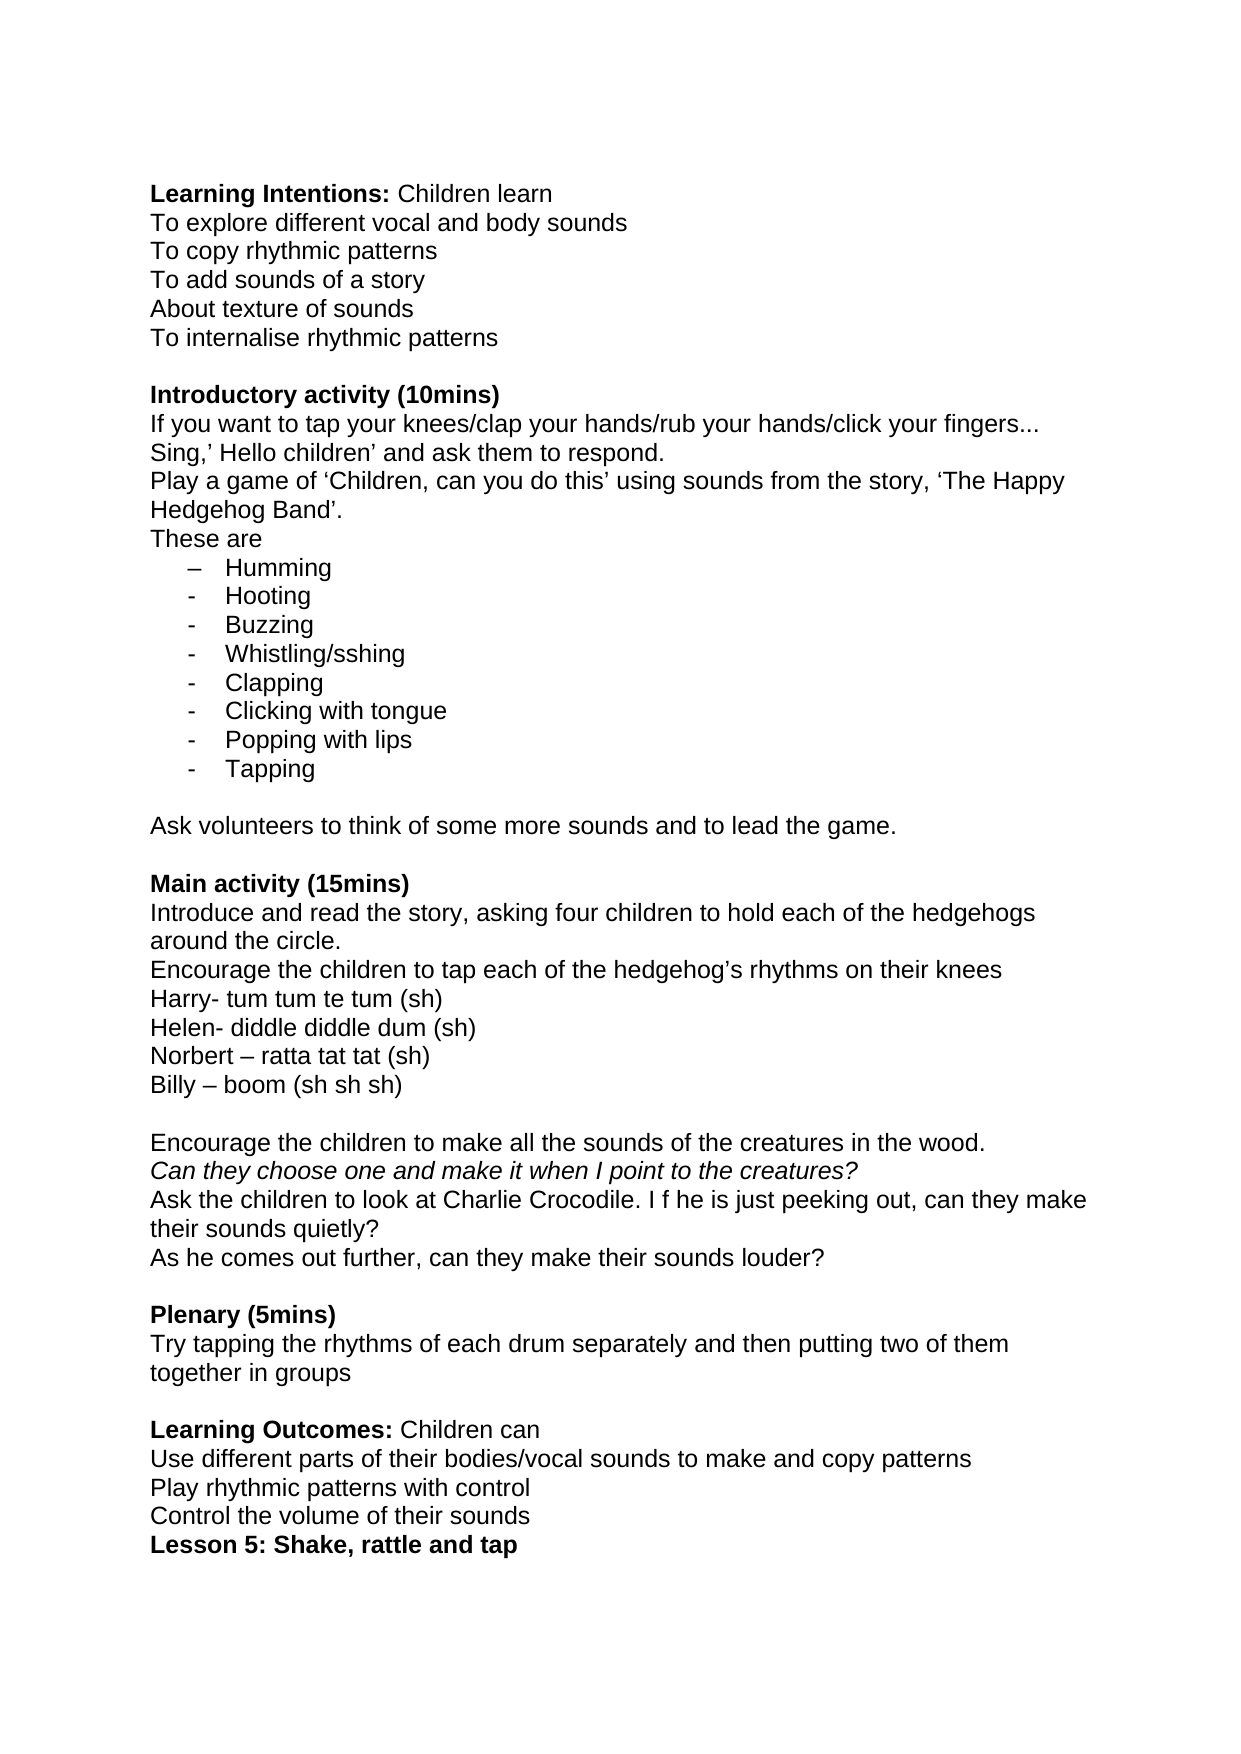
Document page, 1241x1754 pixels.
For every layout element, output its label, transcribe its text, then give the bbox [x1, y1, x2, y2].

text To internalise rhythmic patterns [150, 322, 1090, 351]
text Introductory activity (10mins) [150, 380, 1090, 409]
text Helen- diddle diddle dum (sh) [150, 1012, 1090, 1041]
text To add sounds of a story [150, 265, 1090, 294]
text – Humming [150, 552, 1090, 581]
text Plenary (5mins) [150, 1300, 1090, 1329]
text Try tapping the rhythms of each drum separately and then putting two of them together in groups [150, 1329, 1090, 1386]
text Learning Outcomes: Children can [150, 1415, 1090, 1444]
text Harry- tum tum te tum (sh) [150, 984, 1090, 1012]
text If you want to tap your knees/clap your hands/rub your hands/click your fingers... [150, 409, 1090, 437]
list Hooting [187, 581, 1090, 610]
list Clapping [187, 667, 1090, 696]
list Clicking with tongue [187, 696, 1090, 725]
text To copy rhythmic patterns [150, 236, 1090, 265]
text Introduce and read the story, asking four children to hold each of the hedgehogs around the circle. [150, 897, 1090, 955]
list Popping with lips [187, 725, 1090, 754]
list Buzzing [187, 610, 1090, 639]
text These are [150, 524, 1090, 552]
text Learning Intentions: Children learn [150, 179, 1090, 207]
text Main activity (15mins) [150, 869, 1090, 897]
text About texture of sounds [150, 294, 1090, 322]
list Whistling/sshing [187, 639, 1090, 667]
text Control the volume of their sounds [150, 1501, 1090, 1530]
text To explore different vocal and body sounds [150, 207, 1090, 236]
text Ask the children to look at Charlie Crocodile. I f he is just peeking out, can they make their sounds quietly? [150, 1185, 1090, 1242]
text Encourage the children to make all the sounds of the creatures in the wood. [150, 1127, 1090, 1156]
text Encourage the children to tap each of the hedgehog’s rhythms on their knees [150, 955, 1090, 984]
text As he comes out further, can they make their sounds louder? [150, 1242, 1090, 1271]
text Can they choose one and make it when I point to the creatures? [150, 1156, 1090, 1185]
text Lesson 5: Shake, rattle and tap [150, 1530, 1090, 1559]
text Play a game of ‘Children, can you do this’ using sounds from the story, ‘The Happy Hedgehog Band’. [150, 466, 1090, 524]
text Use different parts of their bodies/vocal sounds to make and copy patterns [150, 1444, 1090, 1472]
list Tapping [187, 754, 1090, 782]
text Play rhythmic patterns with control [150, 1472, 1090, 1501]
text Sing,’ Hello children’ and ask them to respond. [150, 437, 1090, 466]
text Billy – boom (sh sh sh) [150, 1070, 1090, 1099]
text Ask volunteers to think of some more sounds and to lead the game. [150, 811, 1090, 840]
text Norbert – ratta tat tat (sh) [150, 1041, 1090, 1070]
